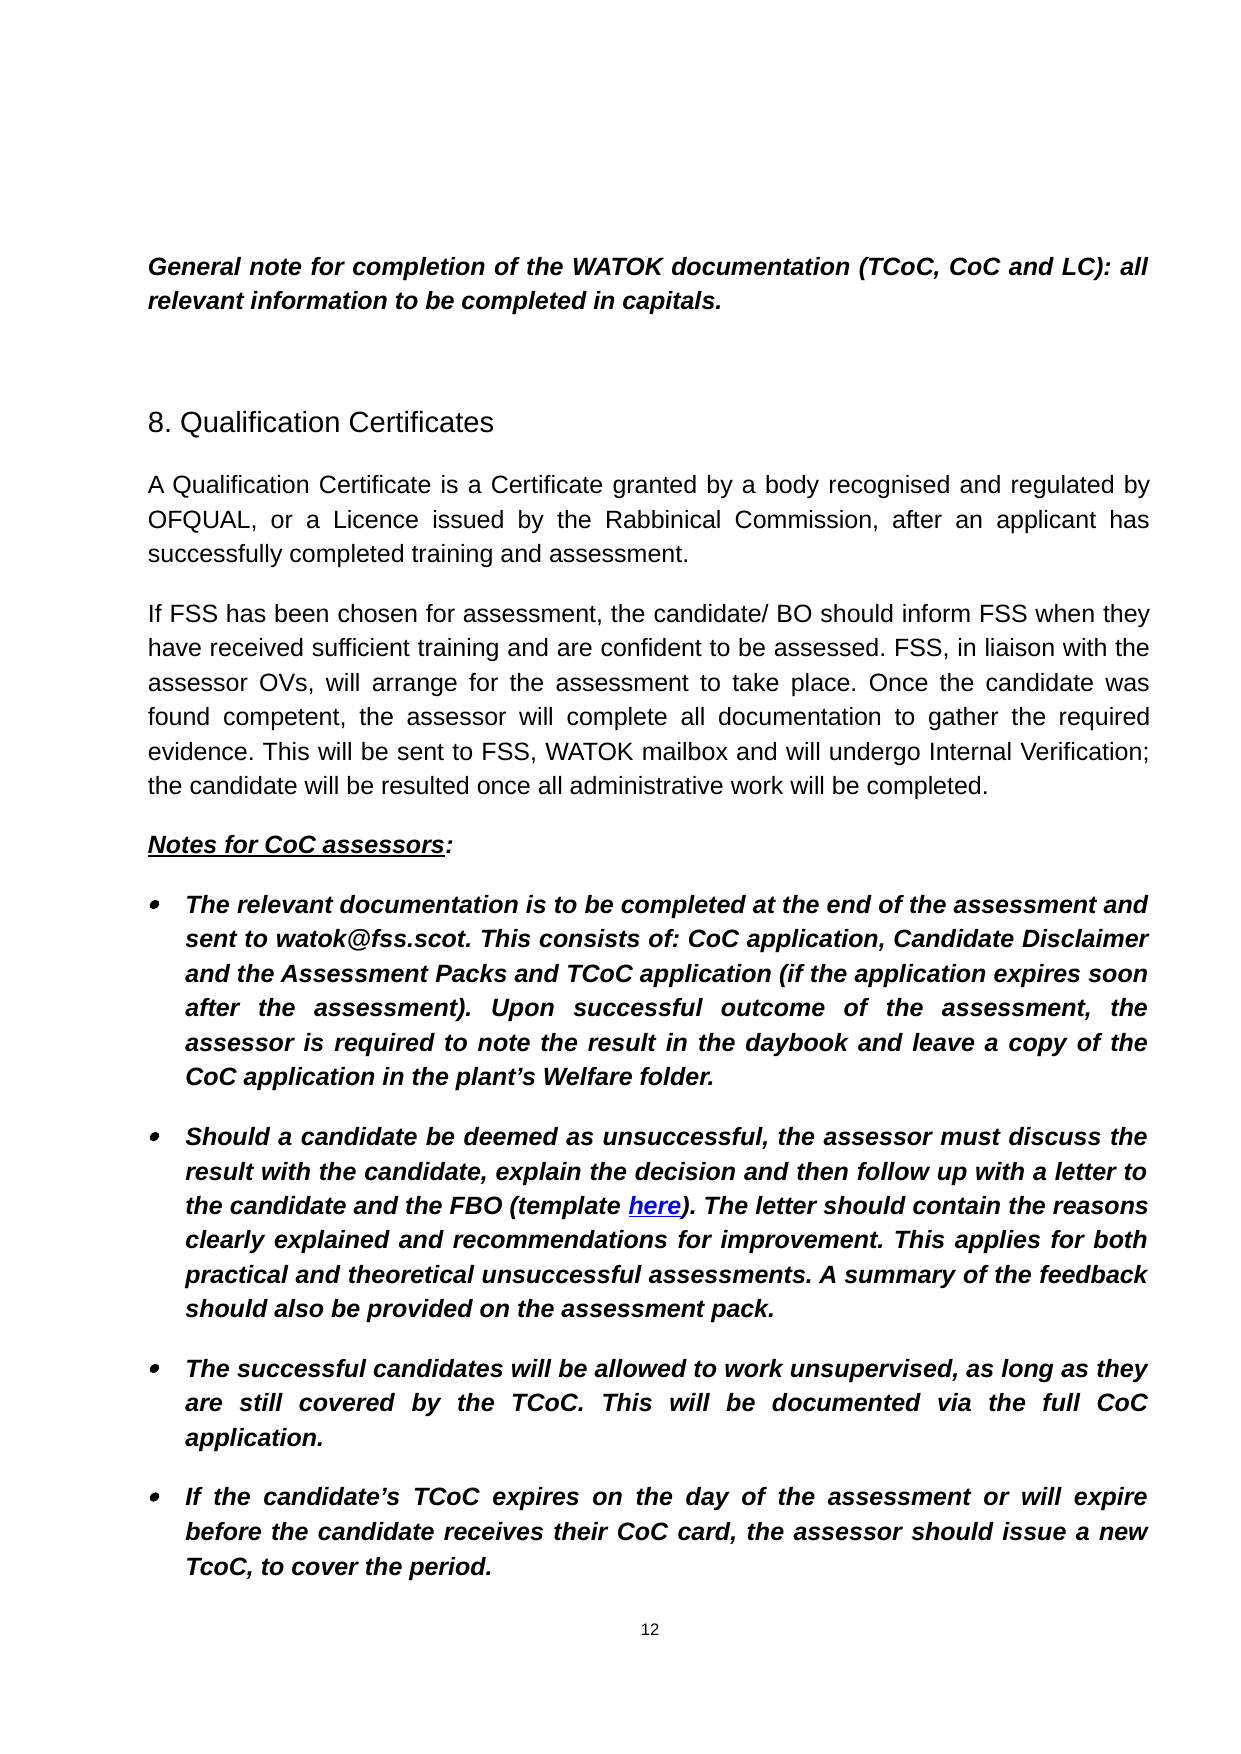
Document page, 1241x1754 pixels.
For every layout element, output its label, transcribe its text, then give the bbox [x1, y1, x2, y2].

list Notes for CoC assessors: [148, 830, 1152, 859]
list If FSS has been chosen for assessment, the candidate/ BO should inform FSS when they have received sufficient training and are confident to be assessed. FSS, in liaison with the assessor OVs, will arrange for the assessment to take place. Once the candidate was found competent, the assessor will complete all documentation to gather the required evidence. This will be sent to FSS, WATOK mailbox and will undergo Internal Verification; the candidate will be resulted once all administrative work will be completed. [148, 598, 1152, 800]
list If the candidate’s TCoC expires on the day of the assessment or will expire before the candidate receives their CoC card, the assessor should issue a new TcoC, to cover the period. [148, 1482, 1152, 1580]
list Should a candidate be deemed as unsuccessful, the assessor must discuss the result with the candidate, explain the decision and then follow up with a letter to the candidate and the FBO (template here). The letter should contain the reasons clearly explained and recommendations for improvement. This applies for both practical and theoretical unsuccessful assessments. A summary of the feedback should also be provided on the assessment pack. [148, 1122, 1152, 1323]
list General note for completion of the WATOK documentation (TCoC, CoC and LC): all relevant information to be completed in capitals. [148, 251, 1152, 315]
subtitle 8. Qualification Certificates [148, 405, 1152, 438]
list The successful candidates will be allowed to work unsupervised, as long as they are still covered by the TCoC. This will be documented via the full CoC application. [148, 1354, 1152, 1452]
list A Qualification Certificate is a Certificate granted by a body recognised and regulated by OFQUAL, or a Licence issued by the Rabbinical Commission, after an applicant has successfully completed training and assessment. [148, 470, 1152, 568]
list The relevant documentation is to be completed at the end of the assessment and sent to watok@fss.scot. This consists of: CoC application, Candidate Disclaimer and the Assessment Packs and TCoC application (if the application expires soon after the assessment). Upon successful outcome of the assessment, the assessor is required to note the result in the daybook and leave a copy of the CoC application in the plant’s Welfare folder. [148, 890, 1152, 1091]
